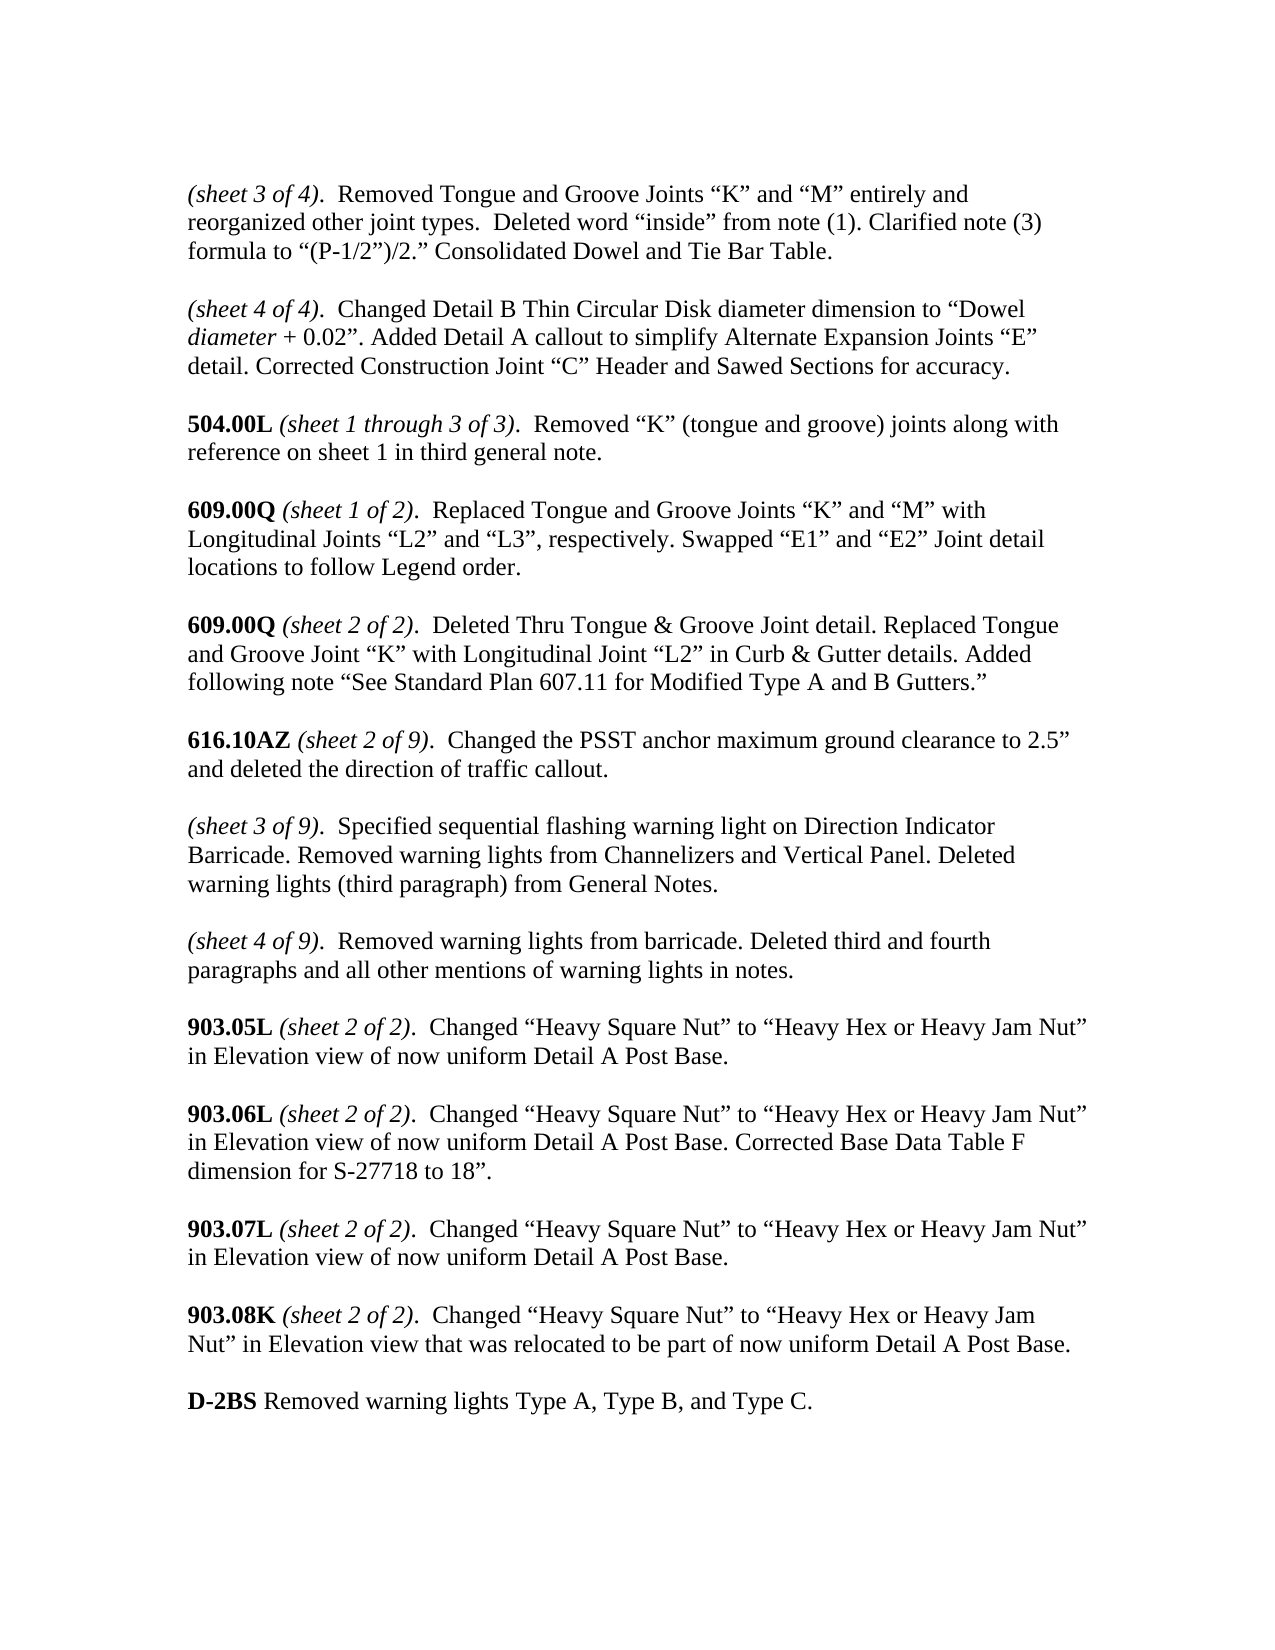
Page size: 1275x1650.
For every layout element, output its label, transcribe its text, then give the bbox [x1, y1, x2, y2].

text (sheet 4 of 9). Removed warning lights from barricade. Deleted third and fourth paragraphs and all other mentions of warning lights in notes. [187, 926, 1087, 984]
text 504.00L (sheet 1 through 3 of 3). Removed “K” (tongue and groove) joints along with reference on sheet 1 in third general note. [187, 409, 1087, 466]
text 609.00Q (sheet 2 of 2). Deleted Thru Tongue & Groove Joint detail. Replaced Tongue and Groove Joint “K” with Longitudinal Joint “L2” in Curb & Gutter details. Added following note “See Standard Plan 607.11 for Modified Type A and B Gutters.” [187, 610, 1087, 696]
text D-2BS Removed warning lights Type A, Type B, and Type C. [187, 1386, 1087, 1415]
text (sheet 3 of 4). Removed Tongue and Groove Joints “K” and “M” entirely and reorganized other joint types. Deleted word “inside” from note (1). Clarified note (3) formula to “(P-1/2”)/2.” Consolidated Dowel and Tie Bar Table. [187, 179, 1087, 265]
text 609.00Q (sheet 1 of 2). Replaced Tongue and Groove Joints “K” and “M” with Longitudinal Joints “L2” and “L3”, respectively. Swapped “E1” and “E2” Joint detail locations to follow Legend order. [187, 495, 1087, 581]
text 903.08K (sheet 2 of 2). Changed “Heavy Square Nut” to “Heavy Hex or Heavy Jam Nut” in Elevation view that was relocated to be part of now uniform Detail A Post Base. [187, 1300, 1087, 1357]
text (sheet 3 of 9). Specified sequential flashing warning light on Direction Indicator Barricade. Removed warning lights from Channelizers and Vertical Panel. Deleted warning lights (third paragraph) from General Notes. [187, 811, 1087, 897]
text (sheet 4 of 4). Changed Detail B Thin Circular Disk diameter dimension to “Dowel diameter + 0.02”. Added Detail A callout to simplify Alternate Expansion Joints “E” detail. Corrected Construction Joint “C” Header and Sawed Sections for accuracy. [187, 294, 1087, 380]
text 616.10AZ (sheet 2 of 9). Changed the PSST anchor maximum ground clearance to 2.5” and deleted the direction of traffic callout. [187, 725, 1087, 782]
text 903.05L (sheet 2 of 2). Changed “Heavy Square Nut” to “Heavy Hex or Heavy Jam Nut” in Elevation view of now uniform Detail A Post Base. [187, 1012, 1087, 1070]
text 903.07L (sheet 2 of 2). Changed “Heavy Square Nut” to “Heavy Hex or Heavy Jam Nut” in Elevation view of now uniform Detail A Post Base. [187, 1214, 1087, 1271]
text 903.06L (sheet 2 of 2). Changed “Heavy Square Nut” to “Heavy Hex or Heavy Jam Nut” in Elevation view of now uniform Detail A Post Base. Corrected Base Data Table F dimension for S-27718 to 18”. [187, 1099, 1087, 1185]
